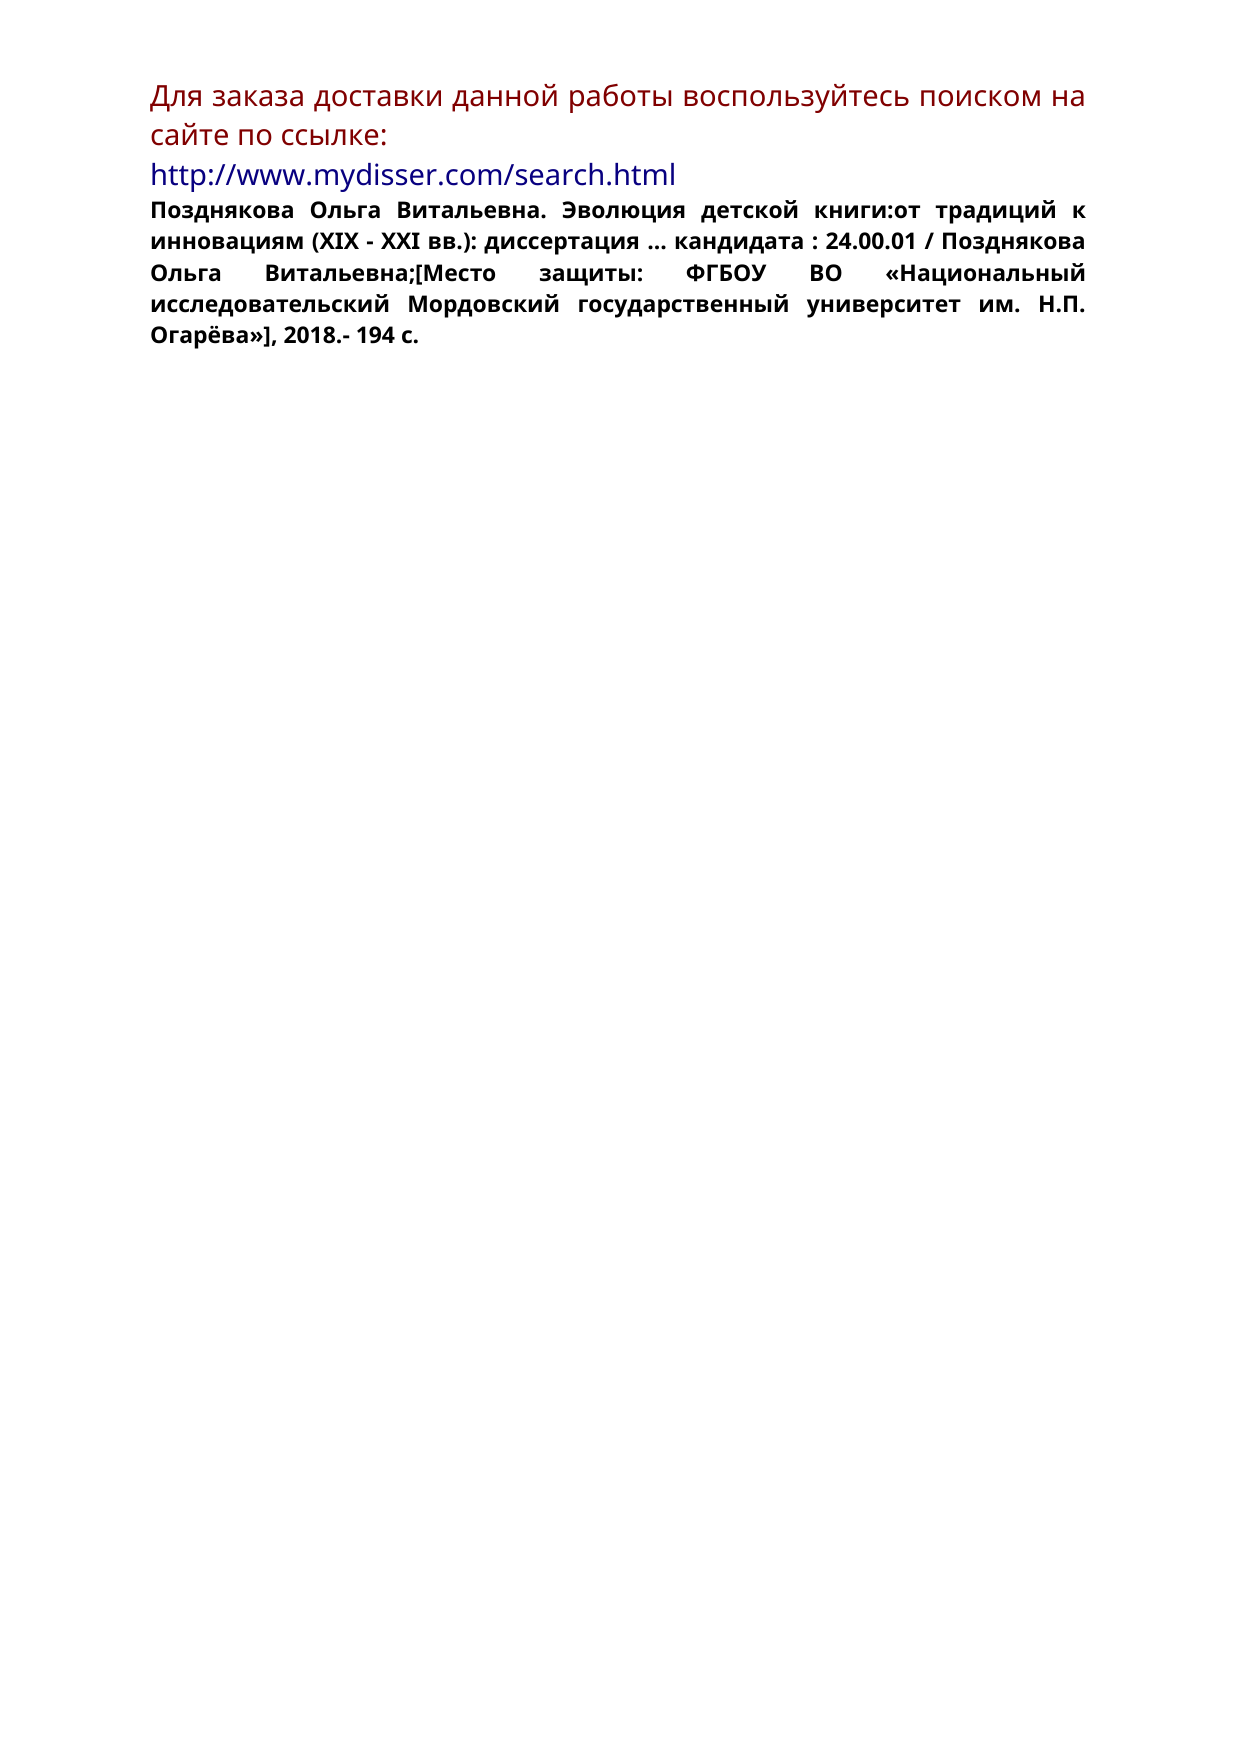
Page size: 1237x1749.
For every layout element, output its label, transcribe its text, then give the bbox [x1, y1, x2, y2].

text Позднякова Ольга Витальевна. Эволюция детской книги:от традиций к инновациям (XIX - XXI вв.): диссертация ... кандидата : 24.00.01 / Позднякова Ольга Витальевна;[Место защиты: ФГБОУ ВО «Национальный исследовательский Мордовский государственный университет им. Н.П. Огарёва»], 2018.- 194 с. [150, 194, 1086, 350]
